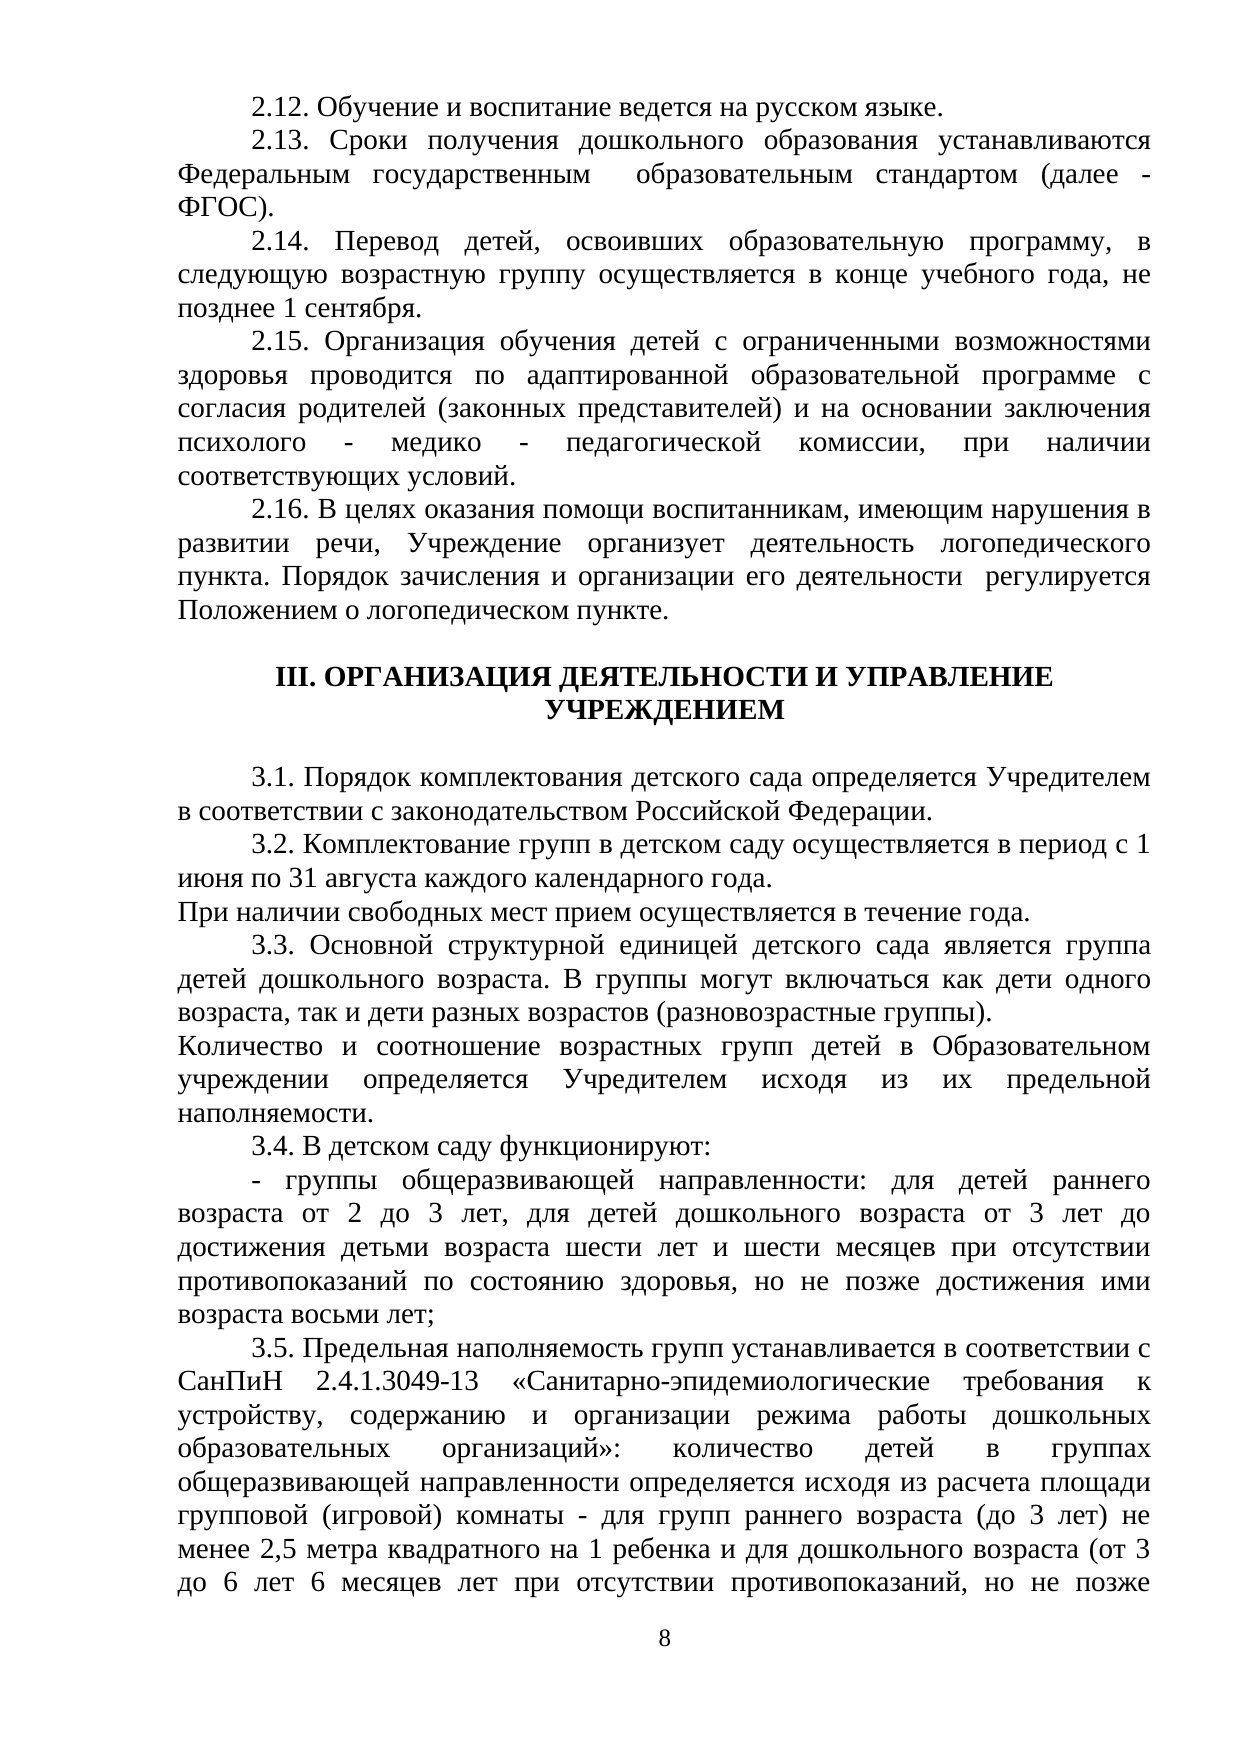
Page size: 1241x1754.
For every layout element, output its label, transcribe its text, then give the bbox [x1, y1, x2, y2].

text - группы общеразвивающей направленности: для детей раннего возраста от 2 до 3 лет, для детей дошкольного возраста от 3 лет до достижения детьми возраста шести лет и шести месяцев при отсутствии противопоказаний по состоянию здоровья, но не позже достижения ими возраста восьми лет; [177, 1162, 1152, 1330]
text 3.2. Комплектование групп в детском саду осуществляется в период с 1 июня по 31 августа каждого календарного года. [177, 827, 1152, 894]
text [177, 1330, 1152, 1598]
text 2.15. Организация обучения детей с ограниченными возможностями здоровья проводится по адаптированной образовательной программе с согласия родителей (законных представителей) и на основании заключения психолого - медико - педагогической комиссии, при наличии соответствующих условий. [177, 323, 1152, 491]
text 3.4. В детском саду функционируют: [177, 1128, 1152, 1162]
text При наличии свободных мест прием осуществляется в течение года. [177, 894, 1152, 927]
text 2.12. Обучение и воспитание ведется на русском языке. [177, 89, 1152, 122]
text 3.3. Основной структурной единицей детского сада является группа детей дошкольного возраста. В группы могут включаться как дети одного возраста, так и дети разных возрастов (разновозрастные группы). [177, 927, 1152, 1028]
text 2.14. Перевод детей, освоивших образовательную программу, в следующую возрастную группу осуществляется в конце учебного года, не позднее 1 сентября. [177, 223, 1152, 323]
text 2.13. Сроки получения дошкольного образования устанавливаются Федеральным государственным образовательным стандартом (далее - ФГОС). [177, 122, 1152, 223]
text III. ОРГАНИЗАЦИЯ ДЕЯТЕЛЬНОСТИ И УПРАВЛЕНИЕ [177, 659, 1152, 692]
text УЧРЕЖДЕНИЕМ [177, 692, 1152, 726]
text Количество и соотношение возрастных групп детей в Образовательном учреждении определяется Учредителем исходя из их предельной наполняемости. [177, 1028, 1152, 1128]
text 3.1. Порядок комплектования детского сада определяется Учредителем в соответствии с законодательством Российской Федерации. [177, 759, 1152, 827]
text 2.16. В целях оказания помощи воспитанникам, имеющим нарушения в развитии речи, Учреждение организует деятельность логопедического пункта. Порядок зачисления и организации его деятельности регулируется Положением о логопедическом пункте. [177, 491, 1152, 625]
